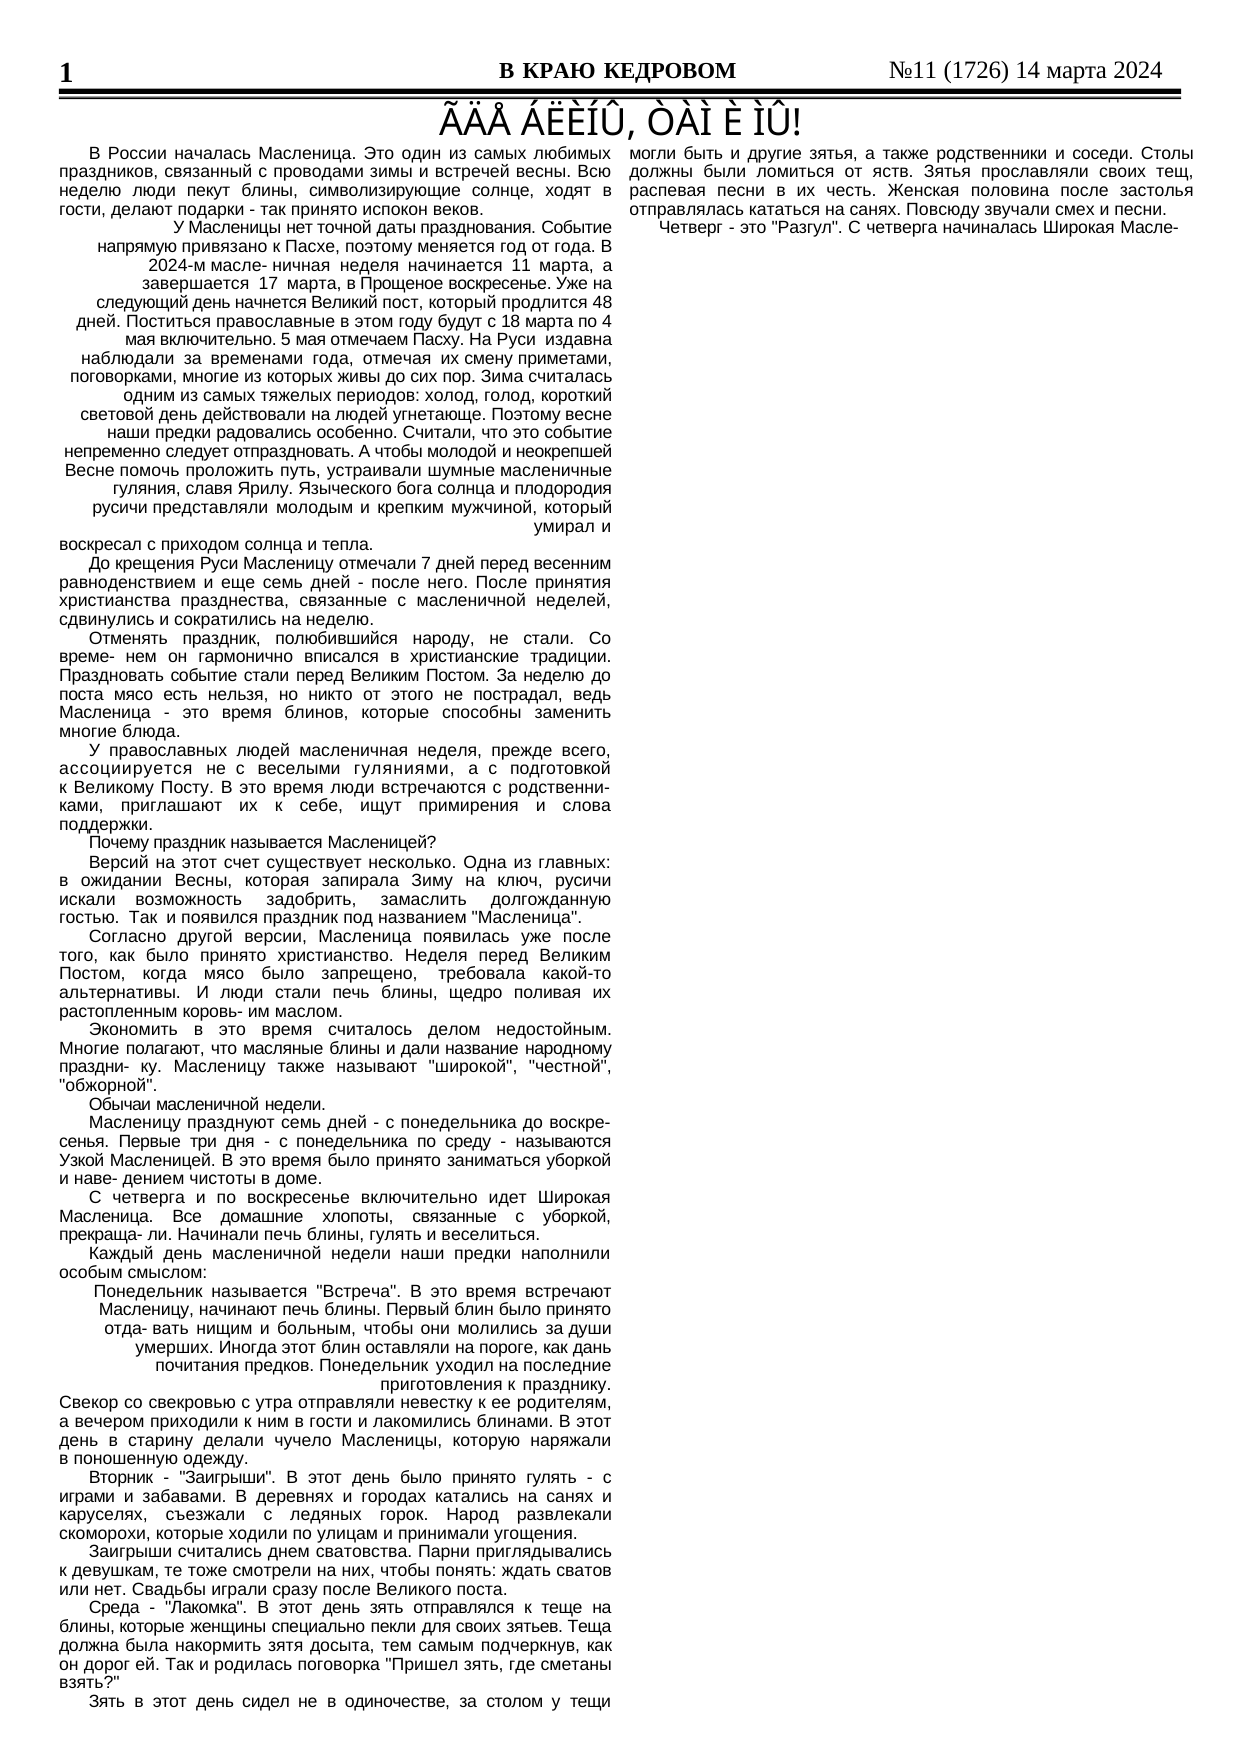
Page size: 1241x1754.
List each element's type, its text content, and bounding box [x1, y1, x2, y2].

text Экономить в это время считалось делом недостойным. Многие полагают, что масляные блины и дали название народному праздни- ку. Масленицу также называют "широкой", "честной", "обжорной". [59, 1021, 612, 1095]
text Четверг - это "Разгул". С четверга начиналась Широкая Масле- [659, 219, 1194, 238]
text Среда - "Лакомка". В этот день зять отправлялся к теще на блины, которые женщины специально пекли для своих зятьев. Теща должна была накормить зятя досыта, тем самым подчеркнув, как он дорог ей. Так и родилась поговорка "Пришел зять, где сметаны взять?" [59, 1599, 612, 1692]
text Понедельник называется "Встреча". В это время встречают Масленицу, начинают печь блины. Первый блин было принято отда- вать нищим и больным, чтобы они молились за души умерших. Иногда этот блин оставляли на пороге, как дань почитания предков. Понедельник уходил на последние приготовления к празднику. [59, 1282, 611, 1394]
text Вторник - "Заигрыши". В этот день было принято гулять - с играми и забавами. В деревнях и городах катались на санях и каруселях, съезжали с ледяных горок. Народ развлекали скоморохи, которые ходили по улицам и принимали угощения. [59, 1468, 612, 1543]
subtitle ÃÄÅ ÁËÈÍÛ, ÒÀÌ È ÌÛ! [70, 100, 1171, 144]
text Масленицу празднуют семь дней - с понедельника до воскре- сенья. Первые три дня - с понедельника по среду - называются Узкой Масленицей. В это время было принято заниматься уборкой и наве- дением чистоты в доме. [59, 1114, 611, 1188]
text Согласно другой версии, Масленица появилась уже после того, как было принято христианство. Неделя перед Великим Постом, когда мясо было запрещено, требовала какой-то альтернативы. И люди стали печь блины, щедро поливая их растопленным коровь- им маслом. [59, 928, 611, 1021]
text Почему праздник называется Масленицей? [88, 834, 612, 853]
text У православных людей масленичная неделя, прежде всего, ассоциируется не с веселыми гуляниями, а с подготовкой к Великому Посту. В это время люди встречаются с родственни- ками, приглашают их к себе, ищут примирения и слова поддержки. [59, 741, 611, 834]
text До крещения Руси Масленицу отмечали 7 дней перед весенним равноденствием и еще семь дней - после него. После принятия христианства празднества, связанные с масленичной неделей, сдвинулись и сократились на неделю. [59, 555, 612, 629]
text У Масленицы нет точной даты празднования. Событие напрямую привязано к Пасхе, поэтому меняется год от года. В 2024-м масле- ничная неделя начинается 11 марта, а завершается 17 марта, в Прощеное воскресенье. Уже на следующий день начнется Великий пост, который продлится 48 дней. Поститься православные в этом году будут с 18 марта по 4 мая включительно. 5 мая отмечаем Пасху. На Руси издавна наблюдали за временами года, отмечая их смену приметами, поговорками, многие из которых живы до сих пор. Зима считалась одним из самых тяжелых периодов: холод, голод, короткий световой день действовали на людей угнетающе. Поэтому весне наши предки радовались особенно. Считали, что это событие непременно следует отпраздновать. А чтобы молодой и неокрепшей Весне помочь проложить путь, устраивали шумные масленичные гуляния, славя Ярилу. Языческого бога солнца и плодородия русичи представляли молодым и крепким мужчиной, который умирал и [59, 219, 612, 536]
text С четверга и по воскресенье включительно идет Широкая Масленица. Все домашние хлопоты, связанные с уборкой, прекраща- ли. Начинали печь блины, гулять и веселиться. [59, 1188, 612, 1244]
text Отменять праздник, полюбившийся народу, не стали. Со време- нем он гармонично вписался в христианские традиции. Праздновать событие стали перед Великим Постом. За неделю до поста мясо есть нельзя, но никто от этого не пострадал, ведь Масленица - это время блинов, которые способны заменить многие блюда. [59, 629, 611, 741]
text Версий на этот счет существует несколько. Одна из главных: в ожидании Весны, которая запирала Зиму на ключ, русичи искали возможность задобрить, замаслить долгожданную гостью. Так и появился праздник под названием "Масленица". [59, 853, 611, 928]
text В России началась Масленица. Это один из самых любимых праздников, связанный с проводами зимы и встречей весны. Всю неделю люди пекут блины, символизирующие солнце, ходят в гости, делают подарки - так принято испокон веков. [59, 144, 612, 219]
text Свекор со свекровью с утра отправляли невестку к ее родителям, а вечером приходили к ним в гости и лакомились блинами. В этот день в старину делали чучело Масленицы, которую наряжали в поношенную одежду. [59, 1394, 612, 1468]
text Обычаи масленичной недели. [88, 1095, 612, 1114]
text Заигрыши считались днем сватовства. Парни приглядывались к девушкам, те тоже смотрели на них, чтобы понять: ждать сватов или нет. Свадьбы играли сразу после Великого поста. [59, 1543, 612, 1599]
text Зять в этот день сидел не в одиночестве, за столом у тещи могли быть и другие зятья, а также родственники и соседи. Столы должны были ломиться от яств. Зятья прославляли своих тещ, распевая песни в их честь. Женская половина после застолья отправлялась кататься на санях. Повсюду звучали смех и песни. [629, 144, 1194, 219]
text Каждый день масленичной недели наши предки наполнили особым смыслом: [59, 1245, 611, 1282]
text воскресал с приходом солнца и тепла. [59, 536, 612, 554]
